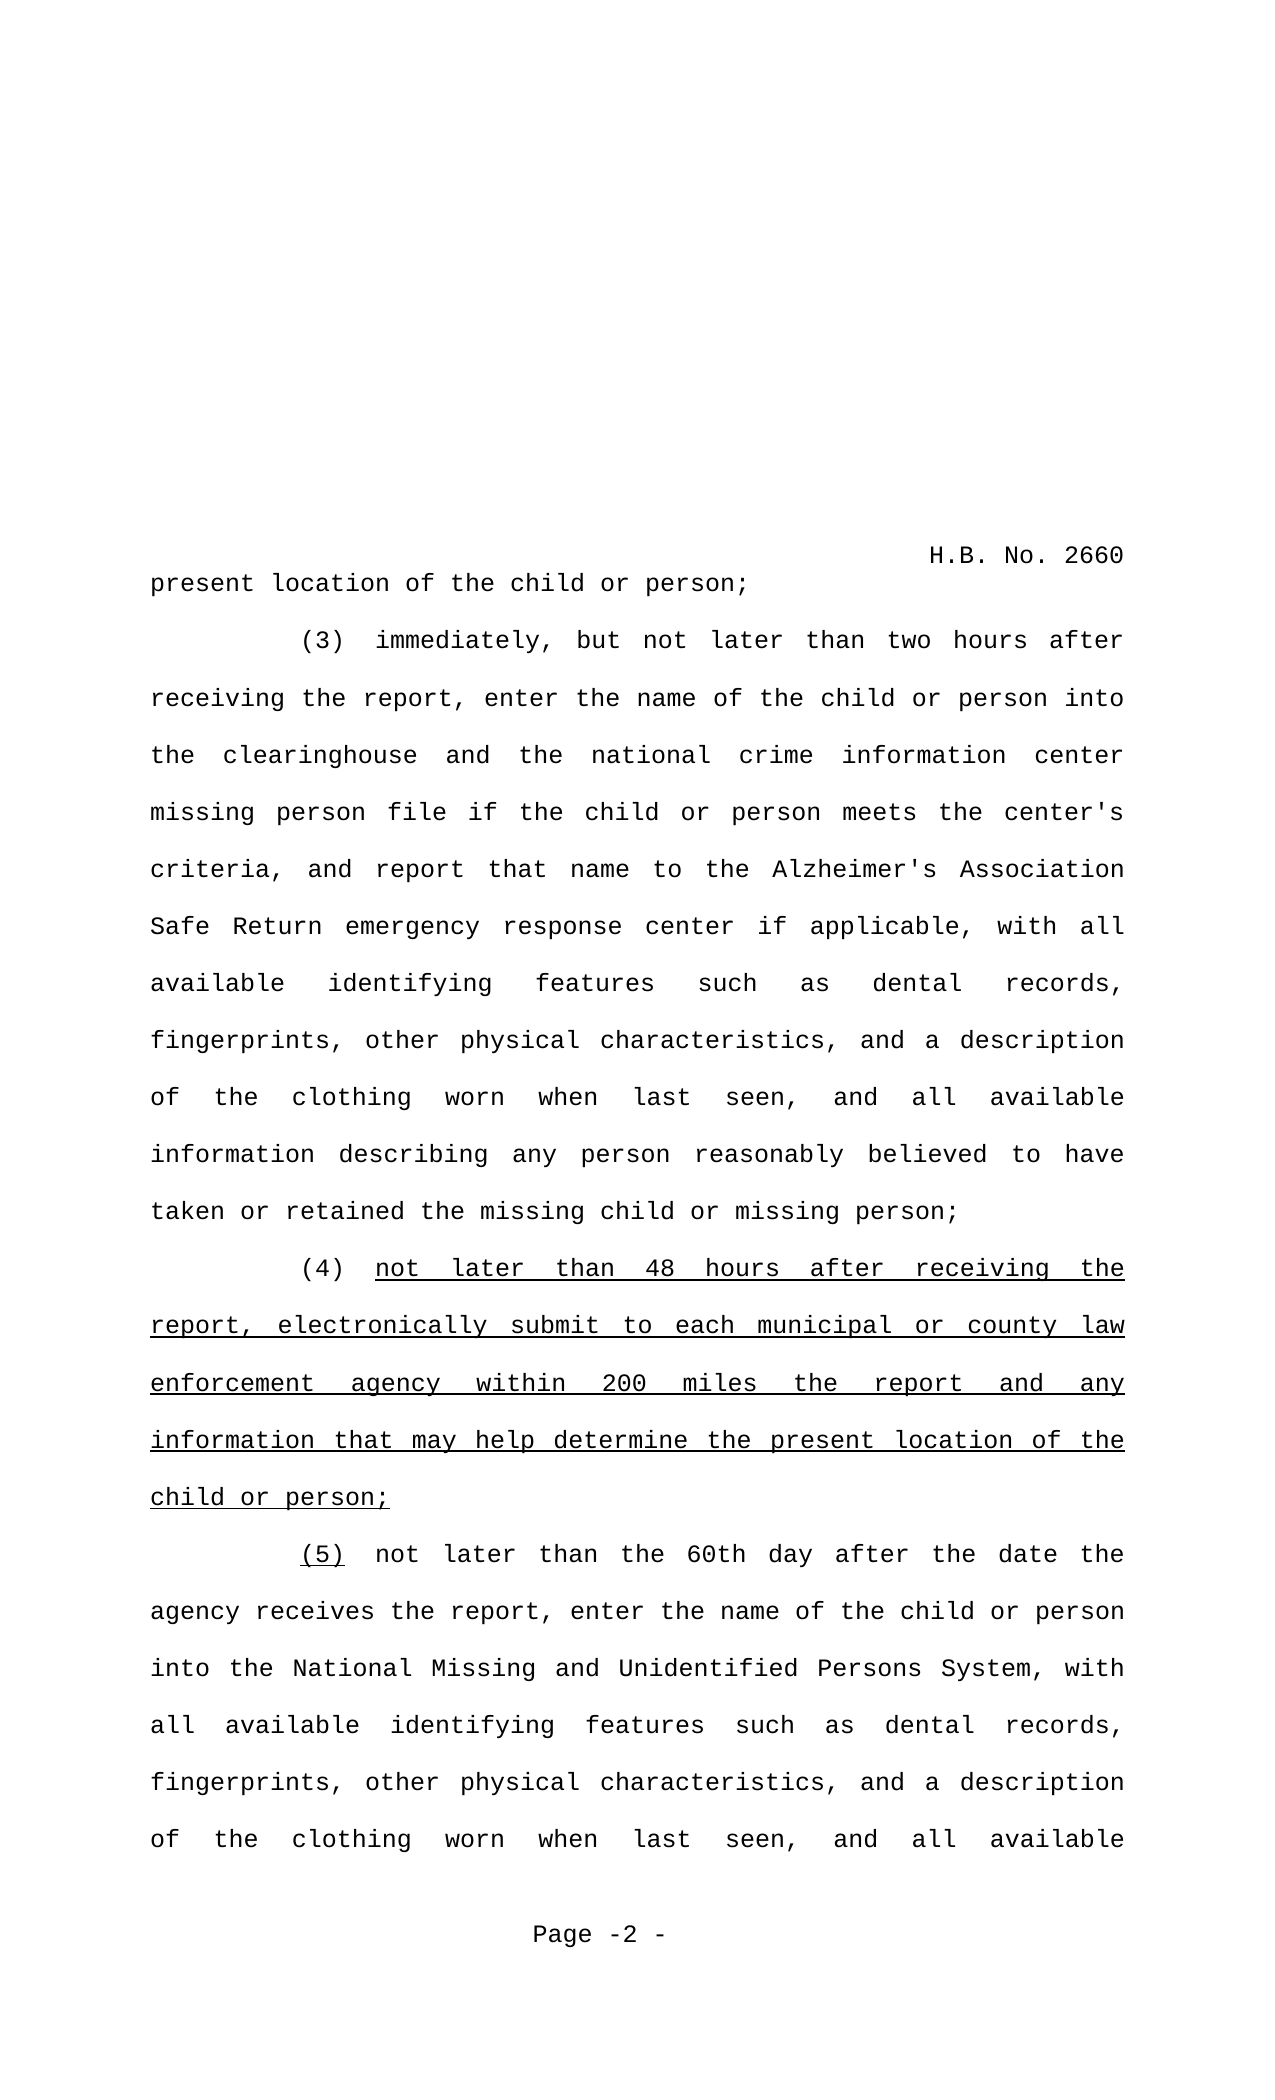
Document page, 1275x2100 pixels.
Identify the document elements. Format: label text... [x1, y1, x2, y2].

text (4) not later than 48 hours after receiving the report, electronically submit to each municipal or county law enforcement agency within 200 miles the report and any information that may help determine the present location of the child or person; [150, 1338, 1125, 1393]
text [150, 1541, 1125, 1855]
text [150, 571, 1125, 599]
text (3) immediately, but not later than two hours after receiving the report, enter the name of the child or person into the clearinghouse and the national crime information center missing person file if the child or person meets the center's criteria, and report that name to the Alzheimer's Association Safe Return emergency response center if applicable, with all available identifying features such as dental records, fingerprints, other physical characteristics, and a description of the clothing worn when last seen, and all available information describing any person reasonably believed to have taken or retained the missing child or missing person; [150, 628, 1125, 1227]
text (4) not later than 48 hours after receiving the report, electronically submit to each municipal or county law enforcement agency within 200 miles the report and any information that may help determine the present location of the child or person; [150, 1256, 1125, 1336]
text (4) not later than 48 hours after receiving the report, electronically submit to each municipal or county law enforcement agency within 200 miles the report and any information that may help determine the present location of the child or person; [150, 1395, 1125, 1450]
text (4) not later than 48 hours after receiving the report, electronically submit to each municipal or county law enforcement agency within 200 miles the report and any information that may help determine the present location of the child or person; [150, 1452, 1125, 1513]
